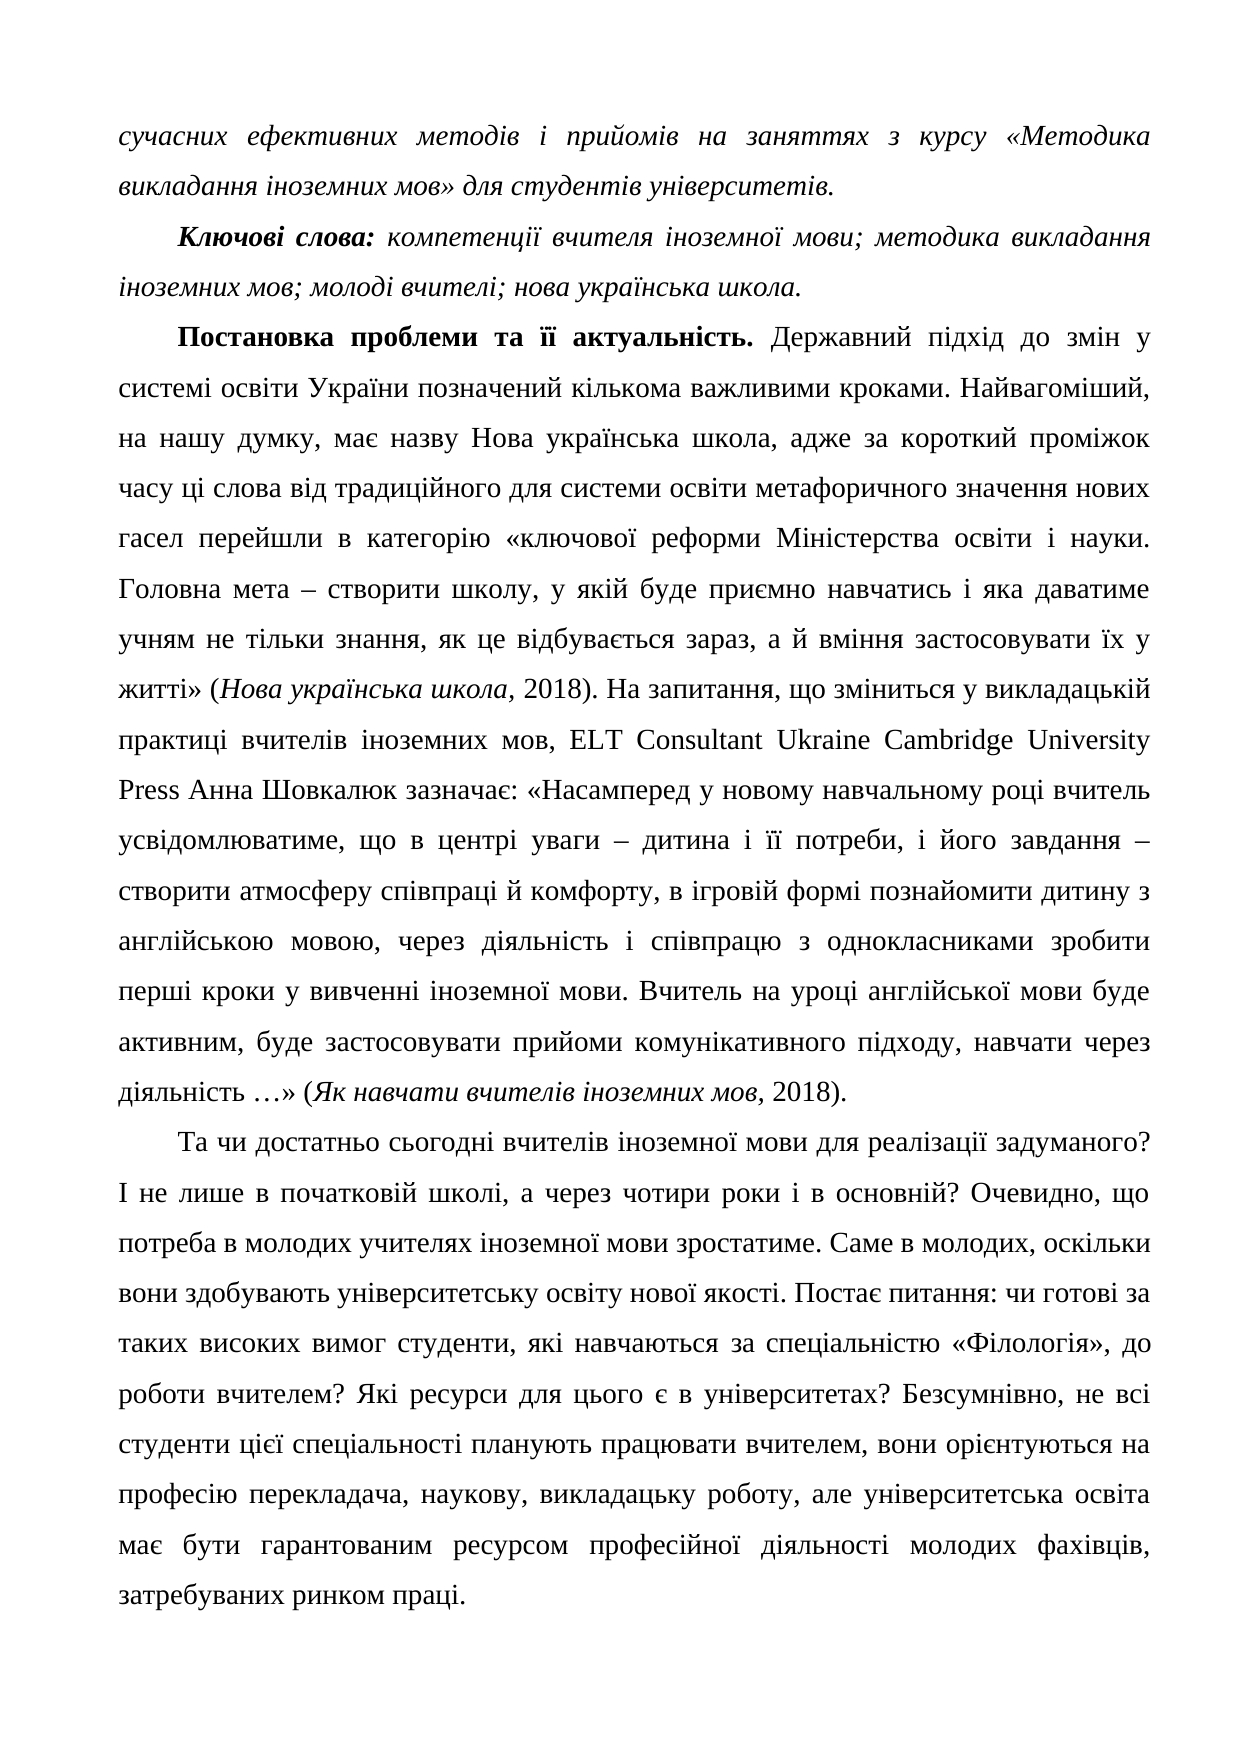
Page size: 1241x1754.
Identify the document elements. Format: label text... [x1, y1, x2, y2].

text Ключові слова: компетенції вчителя іноземної мови; методика викладання іноземних мов; молоді вчителі; нова українська школа. [118, 219, 1152, 303]
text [118, 118, 1152, 202]
text Постановка проблеми та її актуальність. Державний підхід до змін у системі освіти України позначений кількома важливими кроками. Найвагоміший, на нашу думку, має назву Нова українська школа, адже за короткий проміжок часу ці слова від традиційного для системи освіти метафоричного значення нових гасел перейшли в категорію «ключової реформи Міністерства освіти і науки. Головна мета – створити школу, у якій буде приємно навчатись і яка даватиме учням не тільки знання, як це відбувається зараз, а й вміння застосовувати їх у житті» (Нова українська школа, 2018). На запитання, що зміниться у викладацькій практиці вчителів іноземних мов, ELT Consultant Ukraine Cambridge University Press Анна Шовкалюк зазначає: «Насамперед у новому навчальному році вчитель усвідомлюватиме, що в центрі уваги – дитина і її потреби, і його завдання – створити атмосферу співпраці й комфорту, в ігровій формі познайомити дитину з англійською мовою, через діяльність і співпрацю з однокласниками зробити перші кроки у вивченні іноземної мови. Вчитель на уроці англійської мови буде активним, буде застосовувати прийоми комунікативного підходу, навчати через діяльність …» (Як навчати вчителів іноземних мов, 2018). [118, 319, 1152, 1108]
text Та чи достатньо сьогодні вчителів іноземної мови для реалізації задуманого? І не лише в початковій школі, а через чотири роки і в основній? Очевидно, що потреба в молодих учителях іноземної мови зростатиме. Саме в молодих, оскільки вони здобувають університетську освіту нової якості. Постає питання: чи готові за таких високих вимог студенти, які навчаються за спеціальністю «Філологія», до роботи вчителем? Які ресурси для цього є в університетах? Безсумнівно, не всі студенти цієї спеціальності планують працювати вчителем, вони орієнтуються на професію перекладача, наукову, викладацьку роботу, але університетська освіта має бути гарантованим ресурсом професійної діяльності молодих фахівців, затребуваних ринком праці. [118, 1124, 1152, 1611]
